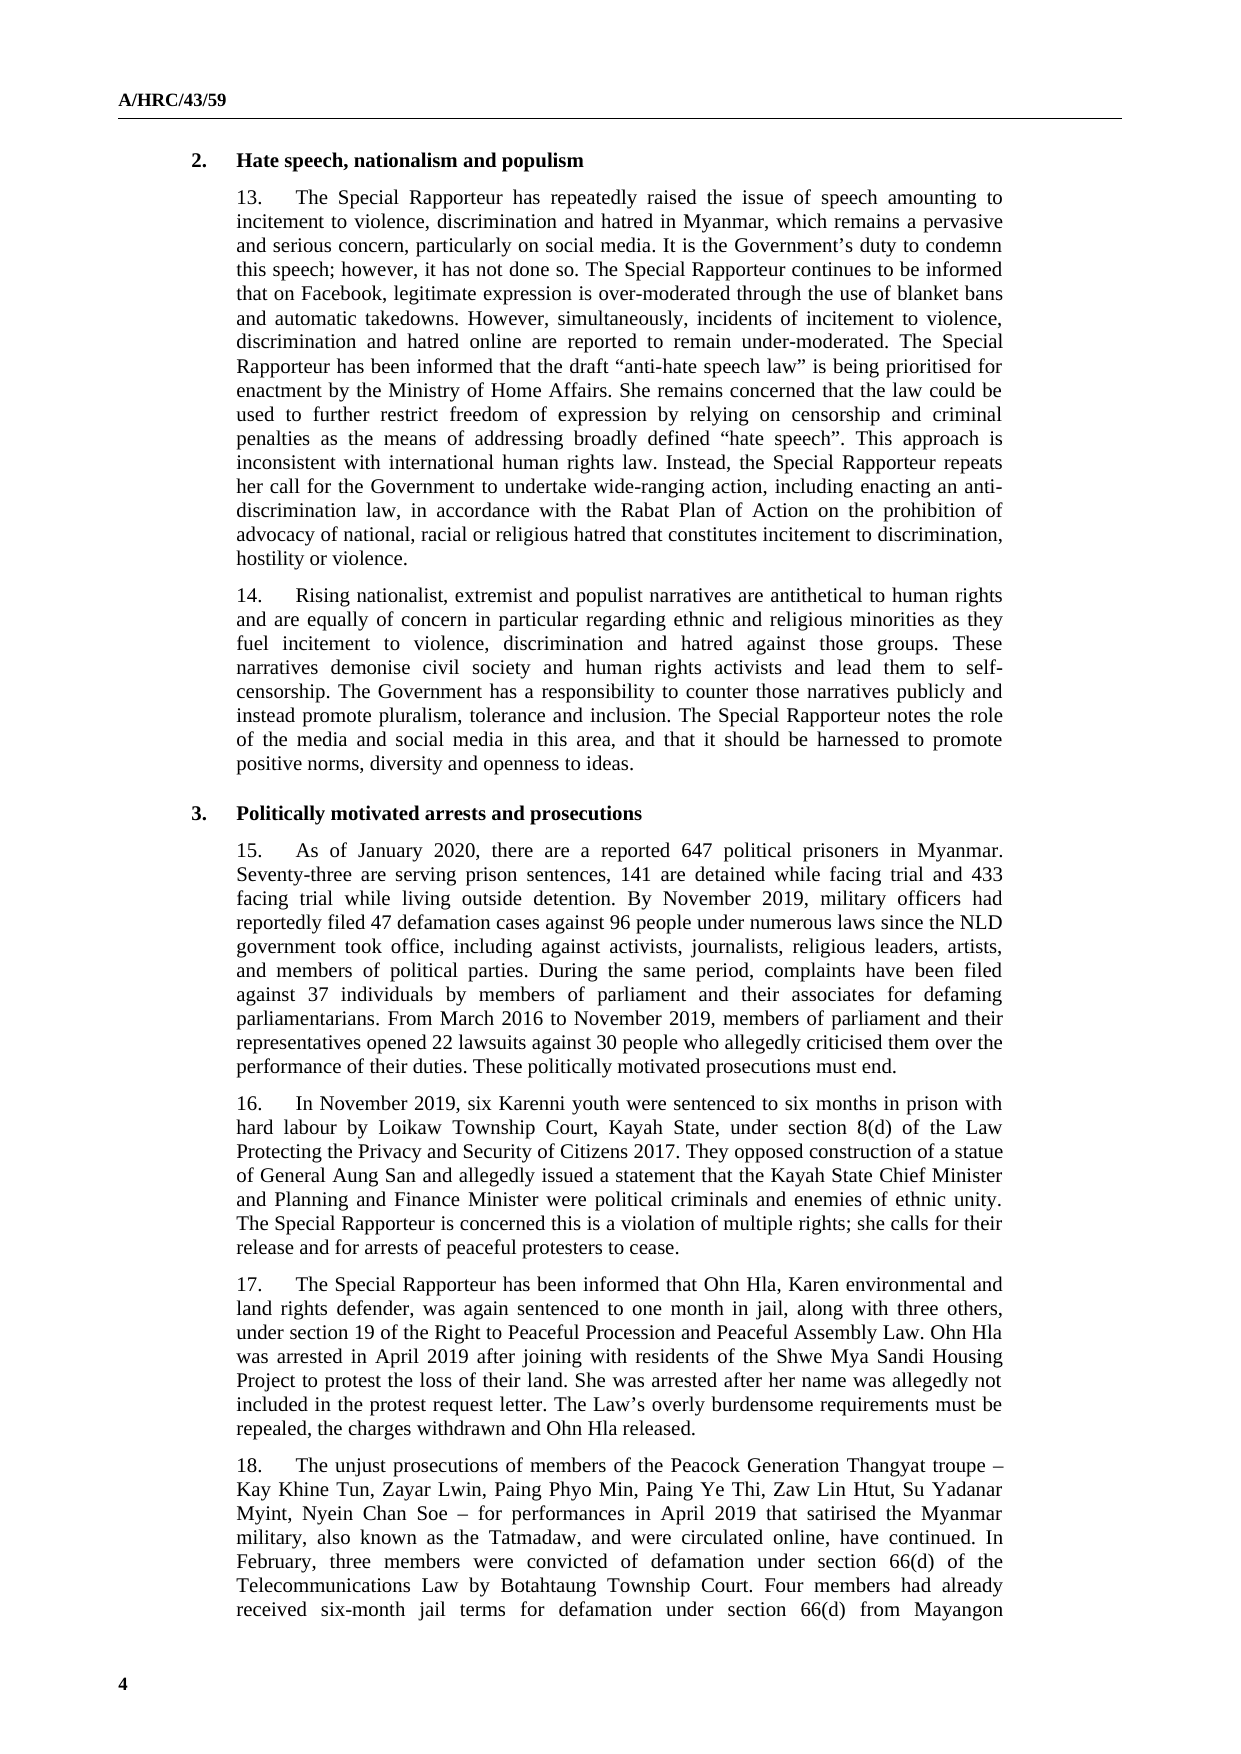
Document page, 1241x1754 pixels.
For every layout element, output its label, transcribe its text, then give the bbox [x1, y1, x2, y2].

text 13. The Special Rapporteur has repeatedly raised the issue of speech amounting to incitement to violence, discrimination and hatred in Myanmar, which remains a pervasive and serious concern, particularly on social media. It is the Government’s duty to condemn this speech; however, it has not done so. The Special Rapporteur continues to be informed that on Facebook, legitimate expression is over-moderated through the use of blanket bans and automatic takedowns. However, simultaneously, incidents of incitement to violence, discrimination and hatred online are reported to remain under-moderated. The Special Rapporteur has been informed that the draft “anti-hate speech law” is being prioritised for enactment by the Ministry of Home Affairs. She remains concerned that the law could be used to further restrict freedom of expression by relying on censorship and criminal penalties as the means of addressing broadly defined “hate speech”. This approach is inconsistent with international human rights law. Instead, the Special Rapporteur repeats her call for the Government to undertake wide-ranging action, including enacting an anti-discrimination law, in accordance with the Rabat Plan of Action on the prohibition of advocacy of national, racial or religious hatred that constitutes incitement to discrimination, hostility or violence. [236, 185, 1004, 570]
text 17. The Special Rapporteur has been informed that Ohn Hla, Karen environmental and land rights defender, was again sentenced to one month in jail, along with three others, under section 19 of the Right to Peaceful Procession and Peaceful Assembly Law. Ohn Hla was arrested in April 2019 after joining with residents of the Shwe Mya Sandi Housing Project to protest the loss of their land. She was arrested after her name was allegedly not included in the protest request letter. The Law’s overly burdensome requirements must be repealed, the charges withdrawn and Ohn Hla released. [236, 1272, 1004, 1440]
text 14. Rising nationalist, extremist and populist narratives are antithetical to human rights and are equally of concern in particular regarding ethnic and religious minorities as they fuel incitement to violence, discrimination and hatred against those groups. These narratives demonise civil society and human rights activists and lead them to self-censorship. The Government has a responsibility to counter those narratives publicly and instead promote pluralism, tolerance and inclusion. The Special Rapporteur notes the role of the media and social media in this area, and that it should be harnessed to promote positive norms, diversity and openness to ideas. [236, 583, 1004, 775]
text 15. As of January 2020, there are a reported 647 political prisoners in Myanmar. Seventy-three are serving prison sentences, 141 are detained while facing trial and 433 facing trial while living outside detention. By November 2019, military officers had reportedly filed 47 defamation cases against 96 people under numerous laws since the NLD government took office, including against activists, journalists, religious leaders, artists, and members of political parties. During the same period, complaints have been filed against 37 individuals by members of parliament and their associates for defaming parliamentarians. From March 2016 to November 2019, members of parliament and their representatives opened 22 lawsuits against 30 people who allegedly criticised them over the performance of their duties. These politically motivated prosecutions must end. [236, 838, 1004, 1078]
text 2. Hate speech, nationalism and populism [118, 148, 1004, 173]
text 3. Politically motivated arrests and prosecutions [118, 800, 1004, 825]
text 16. In November 2019, six Karenni youth were sentenced to six months in prison with hard labour by Loikaw Township Court, Kayah State, under section 8(d) of the Law Protecting the Privacy and Security of Citizens 2017. They opposed construction of a statue of General Aung San and allegedly issued a statement that the Kayah State Chief Minister and Planning and Finance Minister were political criminals and enemies of ethnic unity. The Special Rapporteur is concerned this is a violation of multiple rights; she calls for their release and for arrests of peaceful protesters to cease. [236, 1091, 1004, 1259]
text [236, 1453, 1004, 1621]
